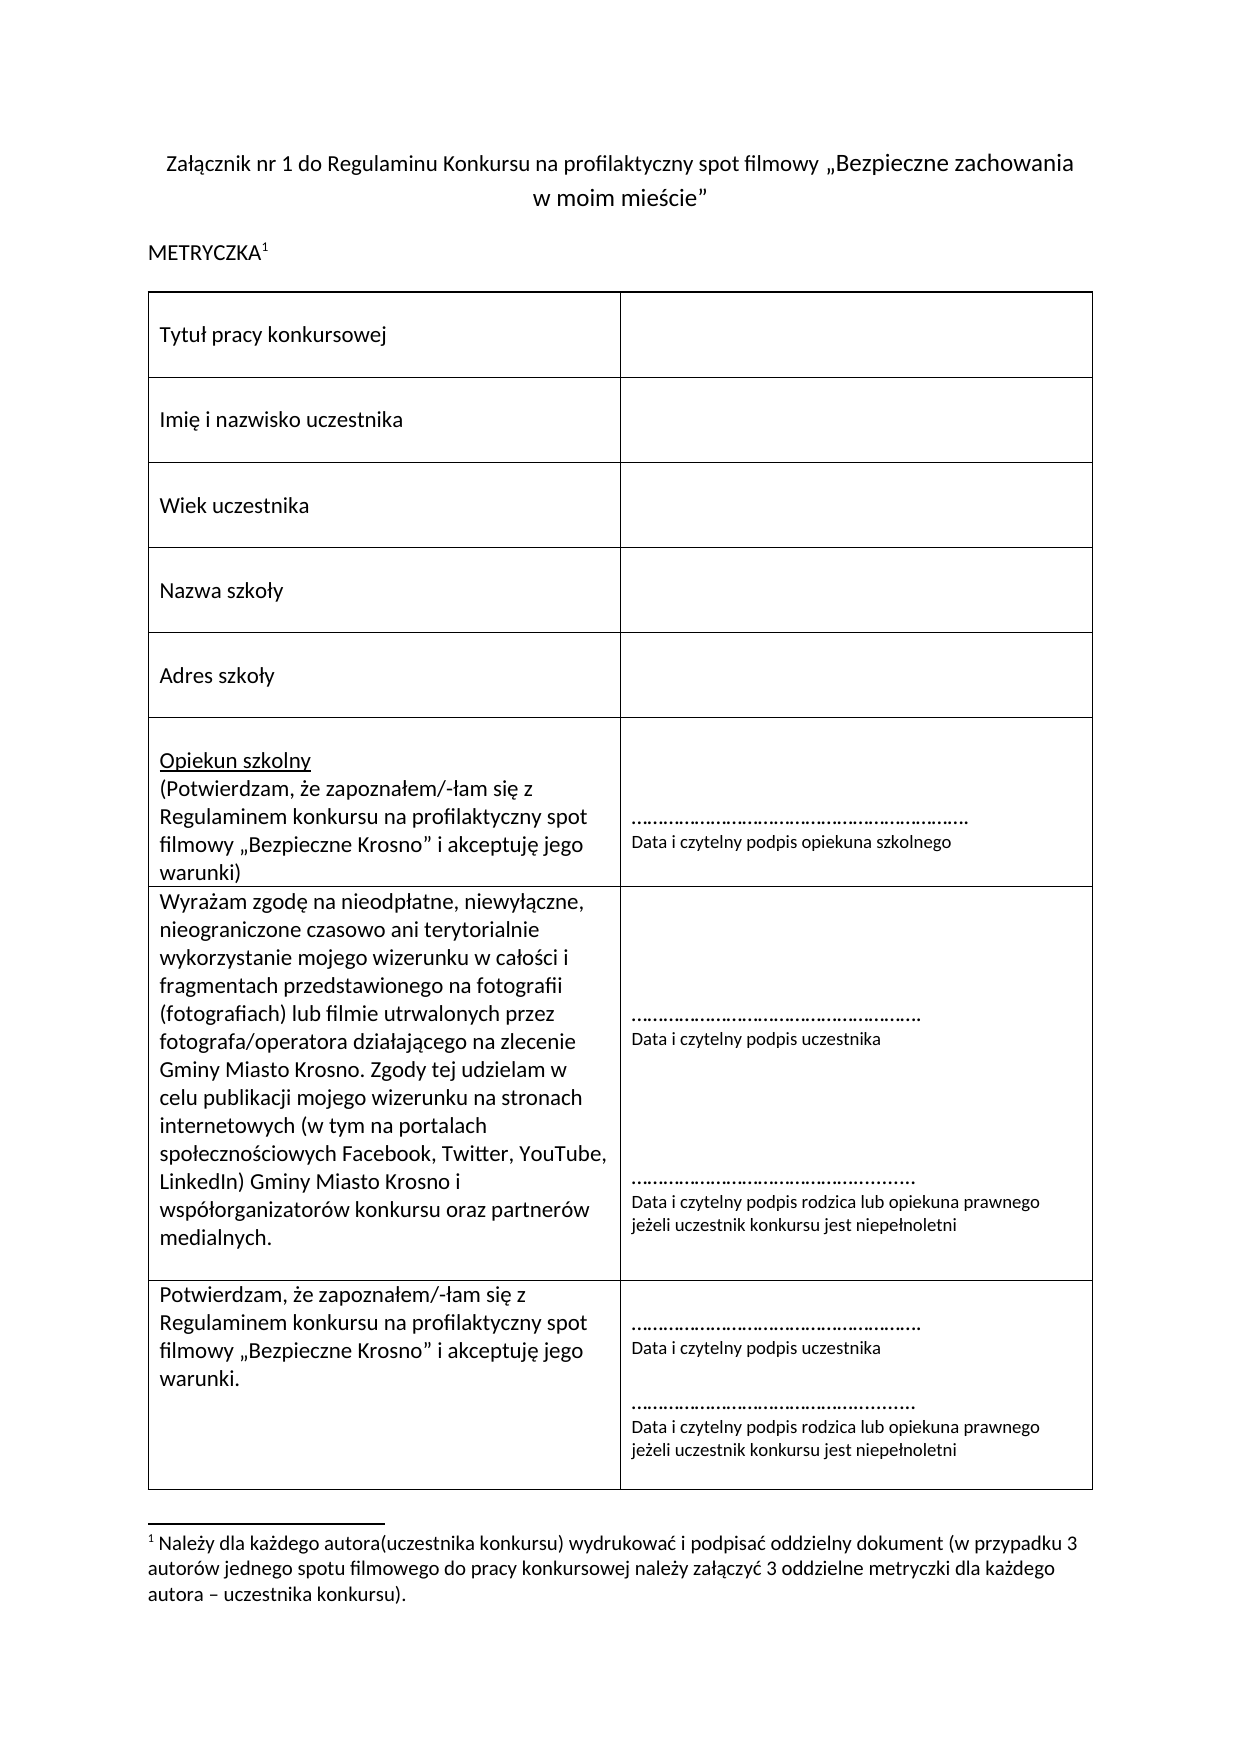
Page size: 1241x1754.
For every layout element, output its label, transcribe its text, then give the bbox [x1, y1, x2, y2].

table_cell ………………………………………………. Data i czytelny podpis uczestnika ……………………………………........... Data i czytelny podpis rodzica lub opiekuna prawnego jeżeli uczestnik konkursu jest niepełnoletni [621, 887, 1092, 1279]
table_cell Wyrażam zgodę na nieodpłatne, niewyłączne, nieograniczone czasowo ani terytorialnie wykorzystanie mojego wizerunku w całości i fragmentach przedstawionego na fotografii (fotografiach) lub filmie utrwalonych przez fotografa/operatora działającego na zlecenie Gminy Miasto Krosno. Zgody tej udzielam w celu publikacji mojego wizerunku na stronach internetowych (w tym na portalach społecznościowych Facebook, Twitter, YouTube, LinkedIn) Gminy Miasto Krosno i współorganizatorów konkursu oraz partnerów medialnych. [149, 887, 620, 1279]
table_cell ………………………………………………………. Data i czytelny podpis opiekuna szkolnego [621, 718, 1092, 886]
table_cell Nazwa szkoły [149, 548, 620, 632]
table_cell [621, 548, 1092, 632]
table_cell Adres szkoły [149, 633, 620, 717]
text Załącznik nr 1 do Regulaminu Konkursu na profilaktyczny spot filmowy „Bezpieczne zachowania w moim mieście” [148, 148, 1093, 213]
table_cell [621, 463, 1092, 547]
table_cell Imię i nazwisko uczestnika [149, 378, 620, 462]
table_cell Potwierdzam, że zapoznałem/-łam się z Regulaminem konkursu na profilaktyczny spot filmowy „Bezpieczne Krosno” i akceptuję jego warunki. [149, 1281, 620, 1489]
table_cell Opiekun szkolny (Potwierdzam, że zapoznałem/-łam się z Regulaminem konkursu na profilaktyczny spot filmowy „Bezpieczne Krosno” i akceptuję jego warunki) [149, 718, 620, 886]
table_cell ………………………………………………. Data i czytelny podpis uczestnika ……………………………………........... Data i czytelny podpis rodzica lub opiekuna prawnego jeżeli uczestnik konkursu jest niepełnoletni [621, 1281, 1092, 1489]
table_cell [621, 633, 1092, 717]
table_cell [621, 378, 1092, 462]
table_header [621, 293, 1092, 377]
text METRYCZKA [148, 238, 1093, 266]
table_header Tytuł pracy konkursowej [149, 293, 620, 377]
table_cell Wiek uczestnika [149, 463, 620, 547]
